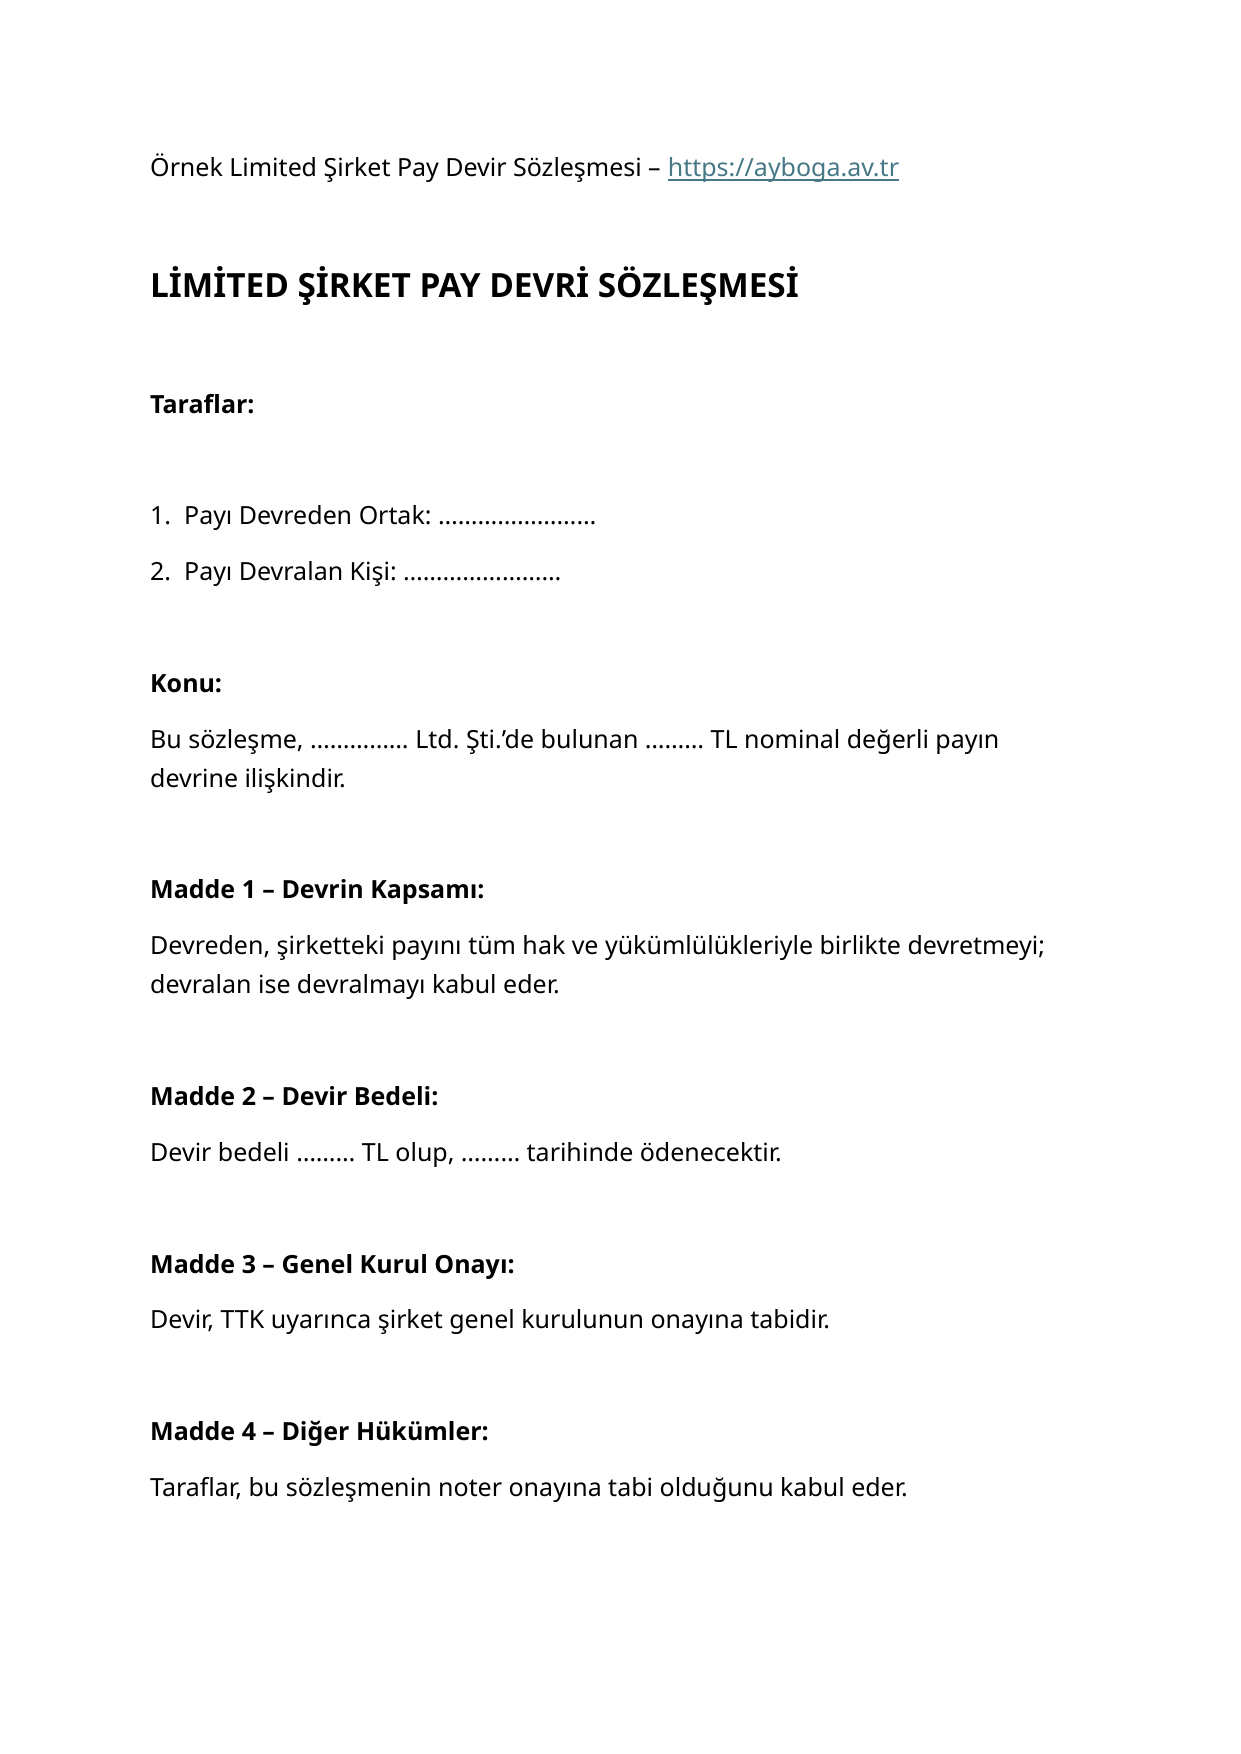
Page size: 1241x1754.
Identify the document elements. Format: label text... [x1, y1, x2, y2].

text 2. Payı Devralan Kişi: …………………… [150, 554, 1090, 588]
text Madde 4 – Diğer Hükümler: [150, 1414, 1090, 1448]
text Madde 3 – Genel Kurul Onayı: [150, 1246, 1090, 1280]
text Taraflar, bu sözleşmenin noter onayına tabi olduğunu kabul eder. [150, 1470, 1090, 1504]
text Taraflar: [150, 386, 1090, 420]
text Konu: [150, 666, 1090, 699]
text Madde 2 – Devir Bedeli: [150, 1079, 1090, 1113]
text 1. Payı Devreden Ortak: …………………… [150, 498, 1090, 532]
text Devir, TTK uyarınca şirket genel kurulunun onayına tabidir. [150, 1302, 1090, 1336]
text Örnek Limited Şirket Pay Devir Sözleşmesi – https://ayboga.av.tr [150, 150, 1090, 184]
text Devreden, şirketteki payını tüm hak ve yükümlülükleriyle birlikte devretmeyi; devralan ise devralmayı kabul eder. [150, 928, 1090, 1001]
text Devir bedeli ……… TL olup, ……… tarihinde ödenecektir. [150, 1135, 1090, 1169]
text Madde 1 – Devrin Kapsamı: [150, 872, 1090, 906]
text LİMİTED ŞİRKET PAY DEVRİ SÖZLEŞMESİ [150, 262, 1090, 307]
text Bu sözleşme, …………… Ltd. Şti.’de bulunan ……… TL nominal değerli payın devrine ilişkindir. [150, 721, 1090, 794]
